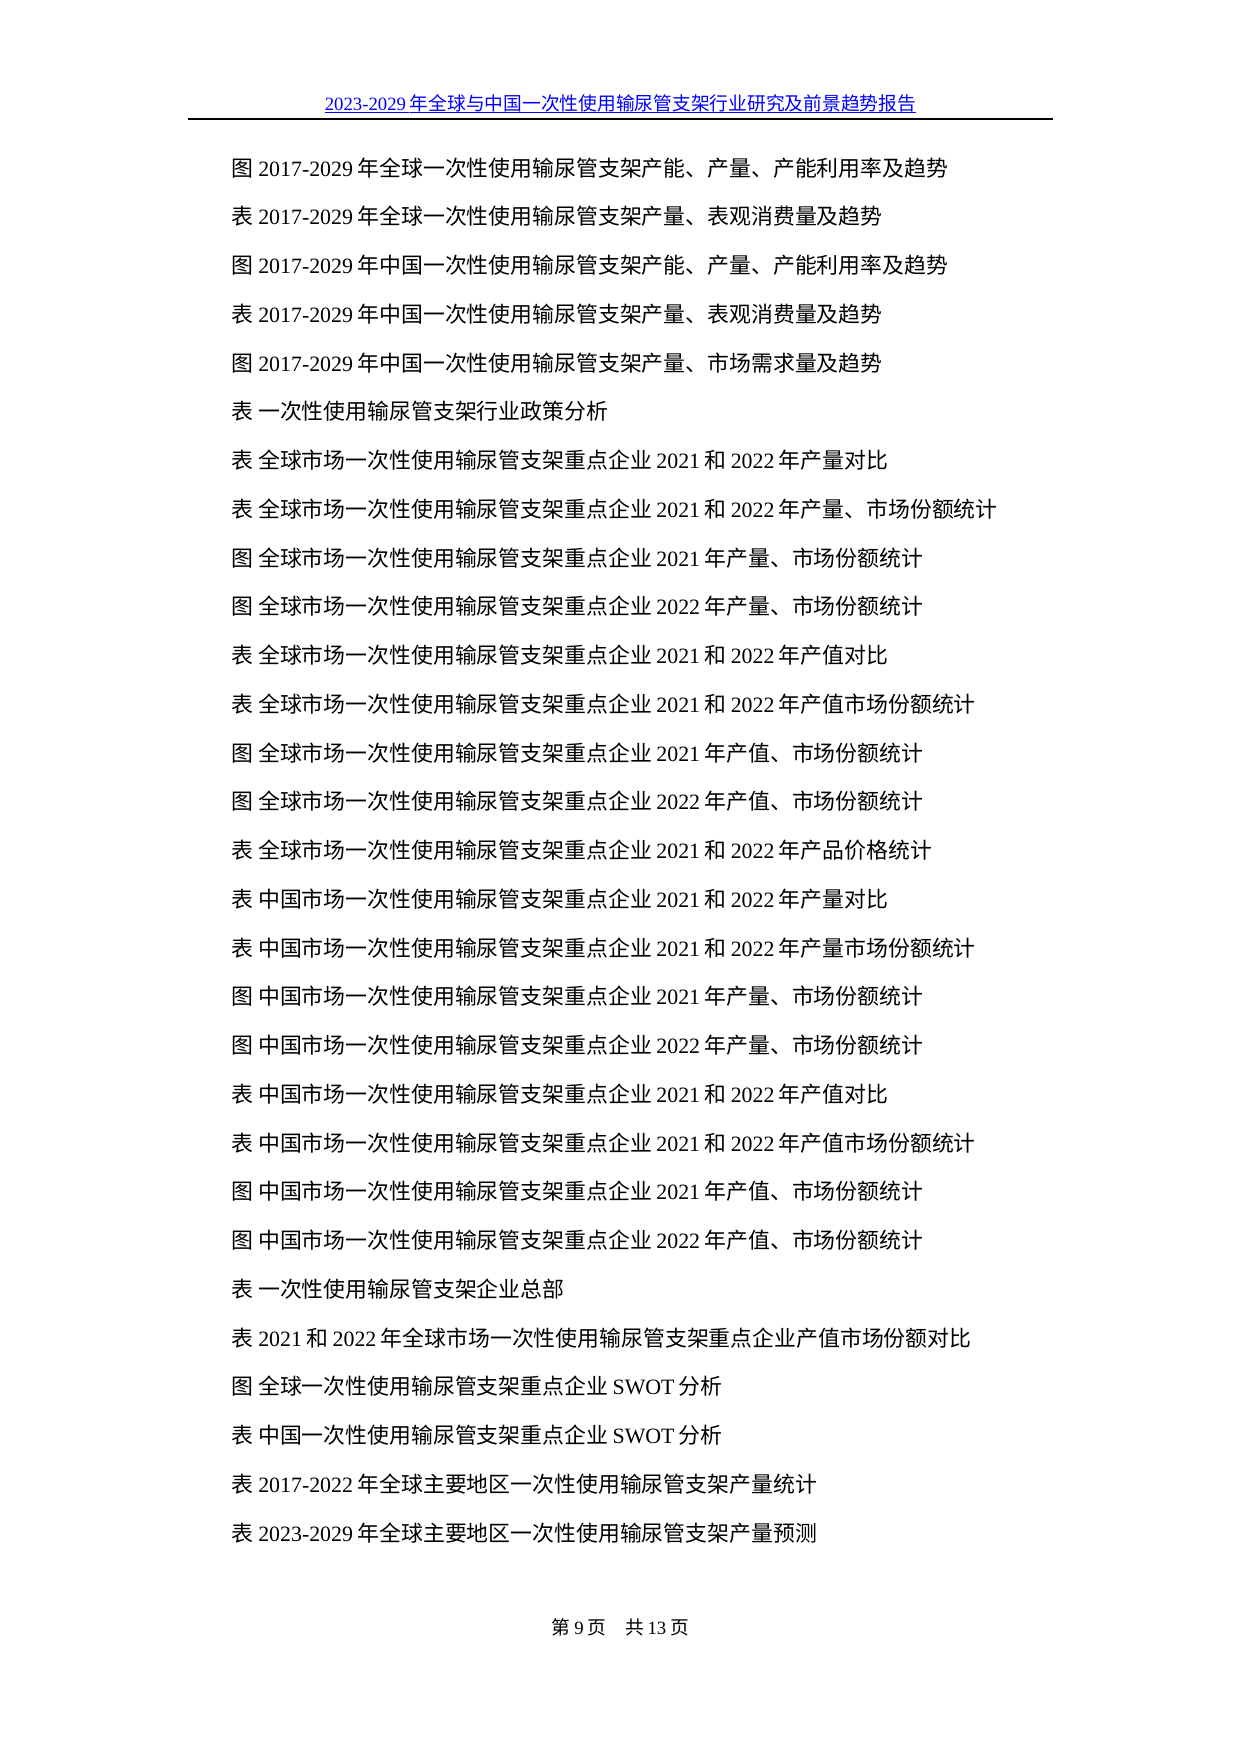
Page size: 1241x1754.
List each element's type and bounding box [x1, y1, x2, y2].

text [187, 150, 1053, 1548]
